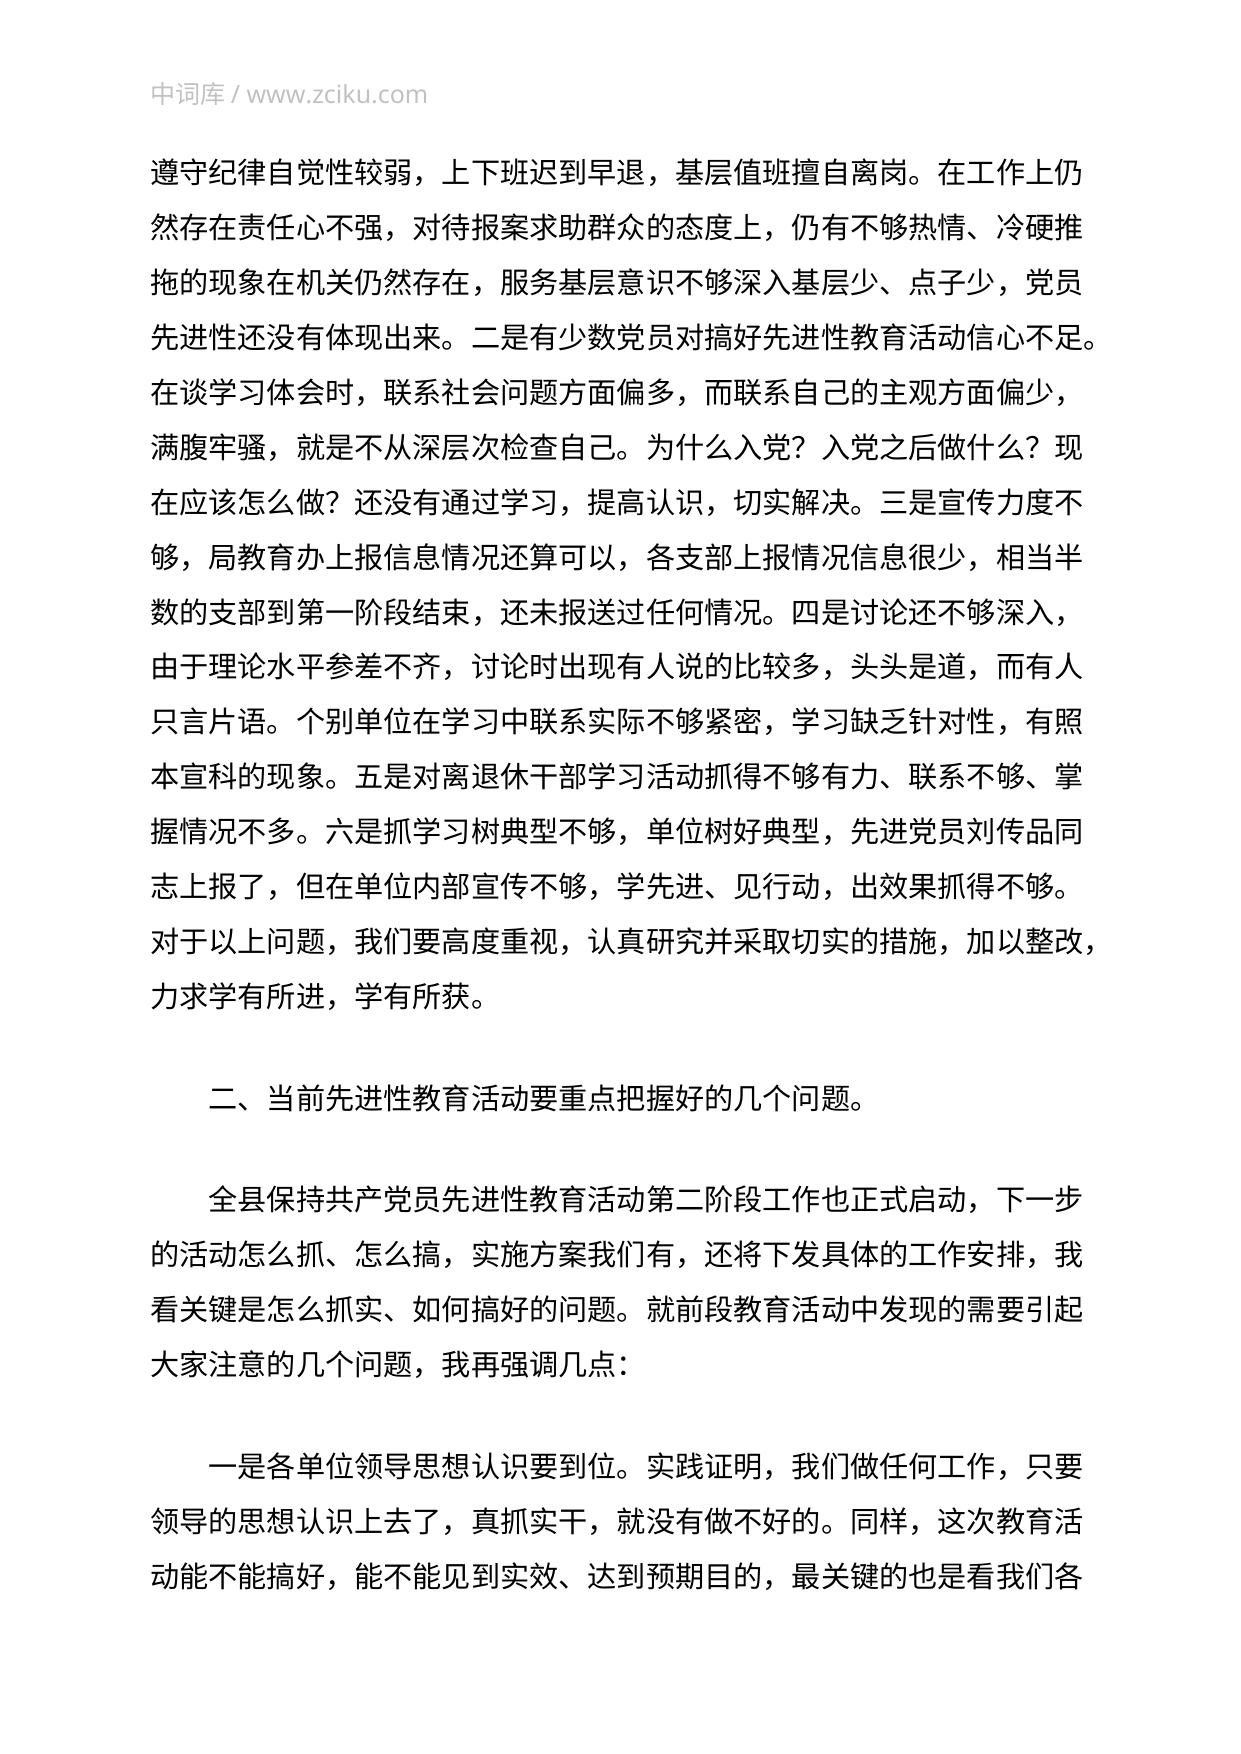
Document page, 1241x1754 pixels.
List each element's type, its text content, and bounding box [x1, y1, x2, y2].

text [150, 150, 1090, 1016]
text 全县保持共产党员先进性教育活动第二阶段工作也正式启动，下一步的活动怎么抓、怎么搞，实施方案我们有，还将下发具体的工作安排，我看关键是怎么抓实、如何搞好的问题。就前段教育活动中发现的需要引起大家注意的几个问题，我再强调几点： [150, 1177, 1090, 1384]
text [150, 1443, 1090, 1596]
text 二、当前先进性教育活动要重点把握好的几个问题。 [150, 1075, 1090, 1117]
